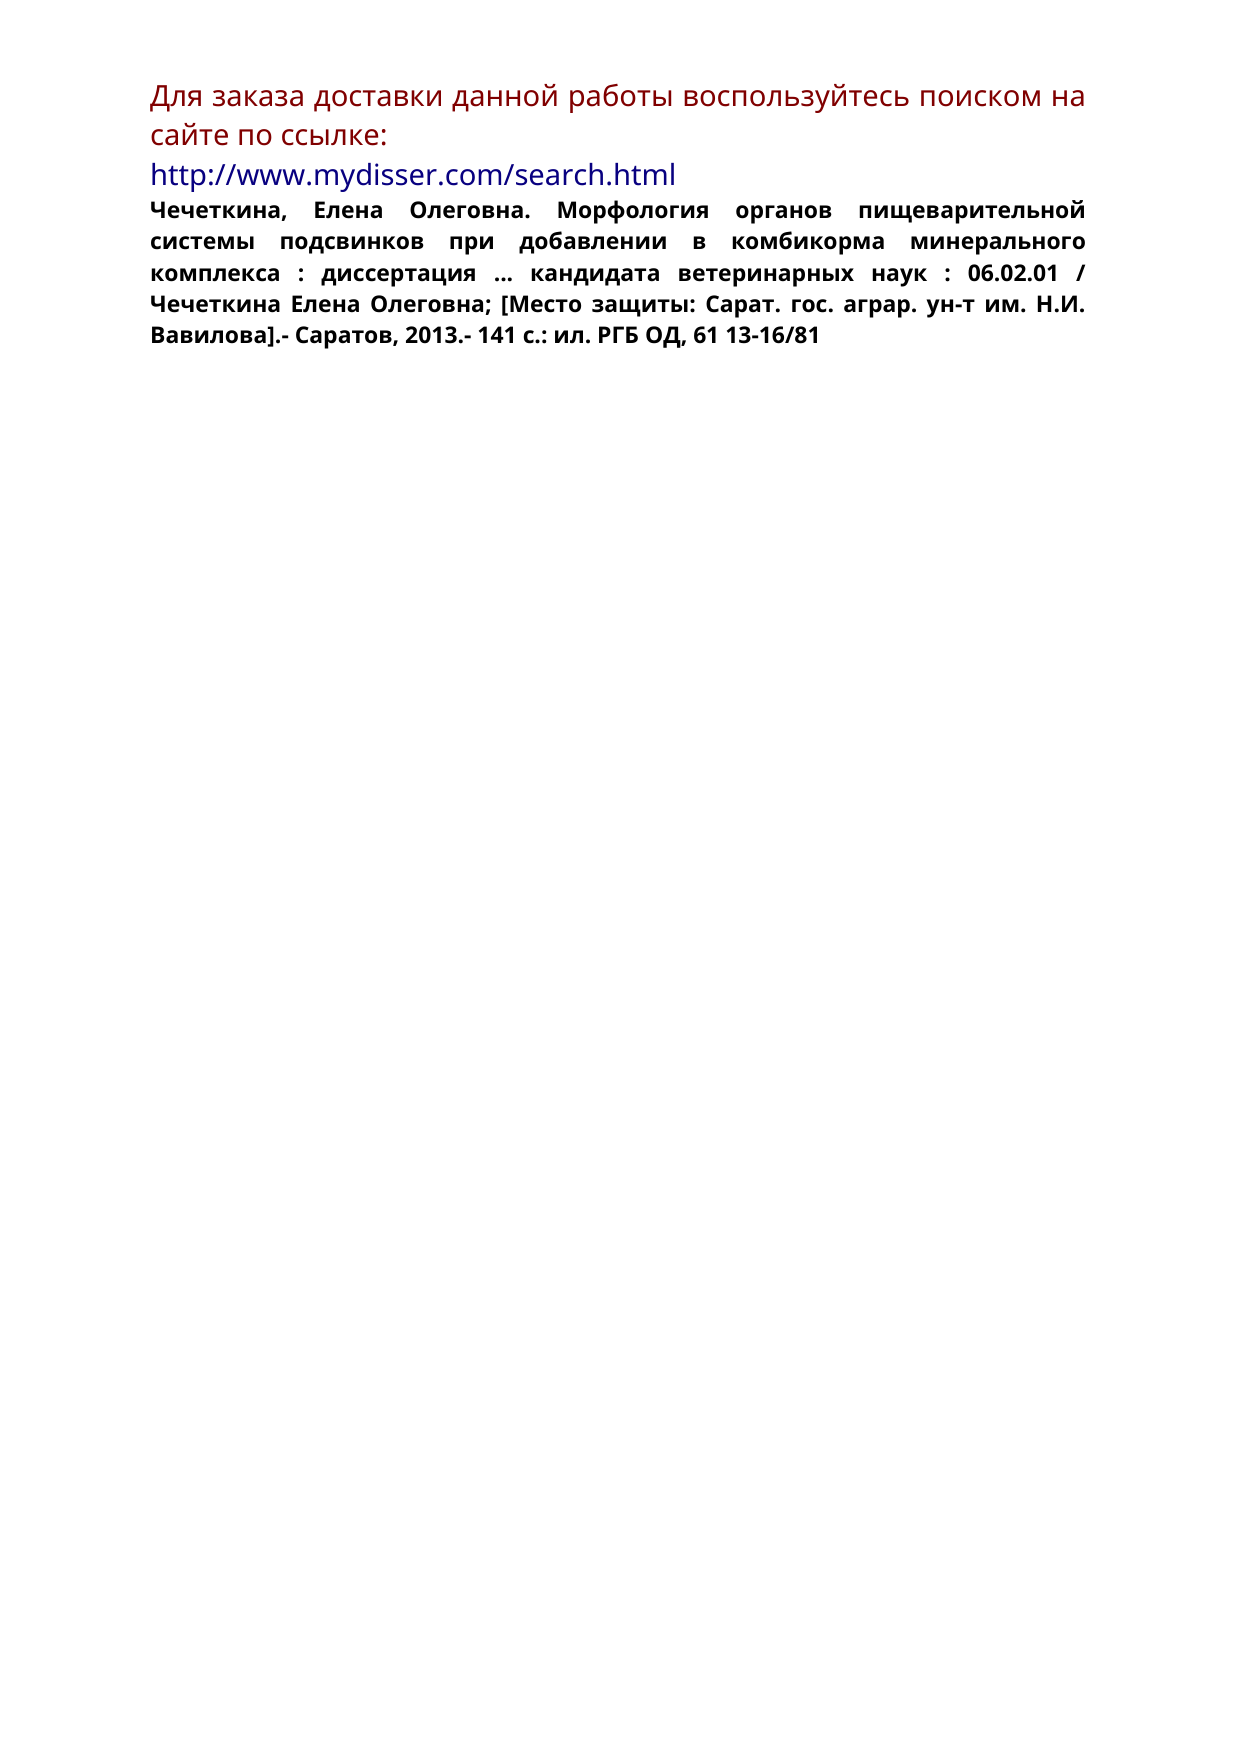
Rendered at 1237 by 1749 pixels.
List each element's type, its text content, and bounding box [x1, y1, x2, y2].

text Чечеткина, Елена Олеговна. Морфология органов пищеварительной системы подсвинков при добавлении в комбикорма минерального комплекса : диссертация ... кандидата ветеринарных наук : 06.02.01 / Чечеткина Елена Олеговна; [Место защиты: Сарат. гос. аграр. ун-т им. Н.И. Вавилова].- Саратов, 2013.- 141 с.: ил. РГБ ОД, 61 13-16/81 [150, 194, 1086, 350]
